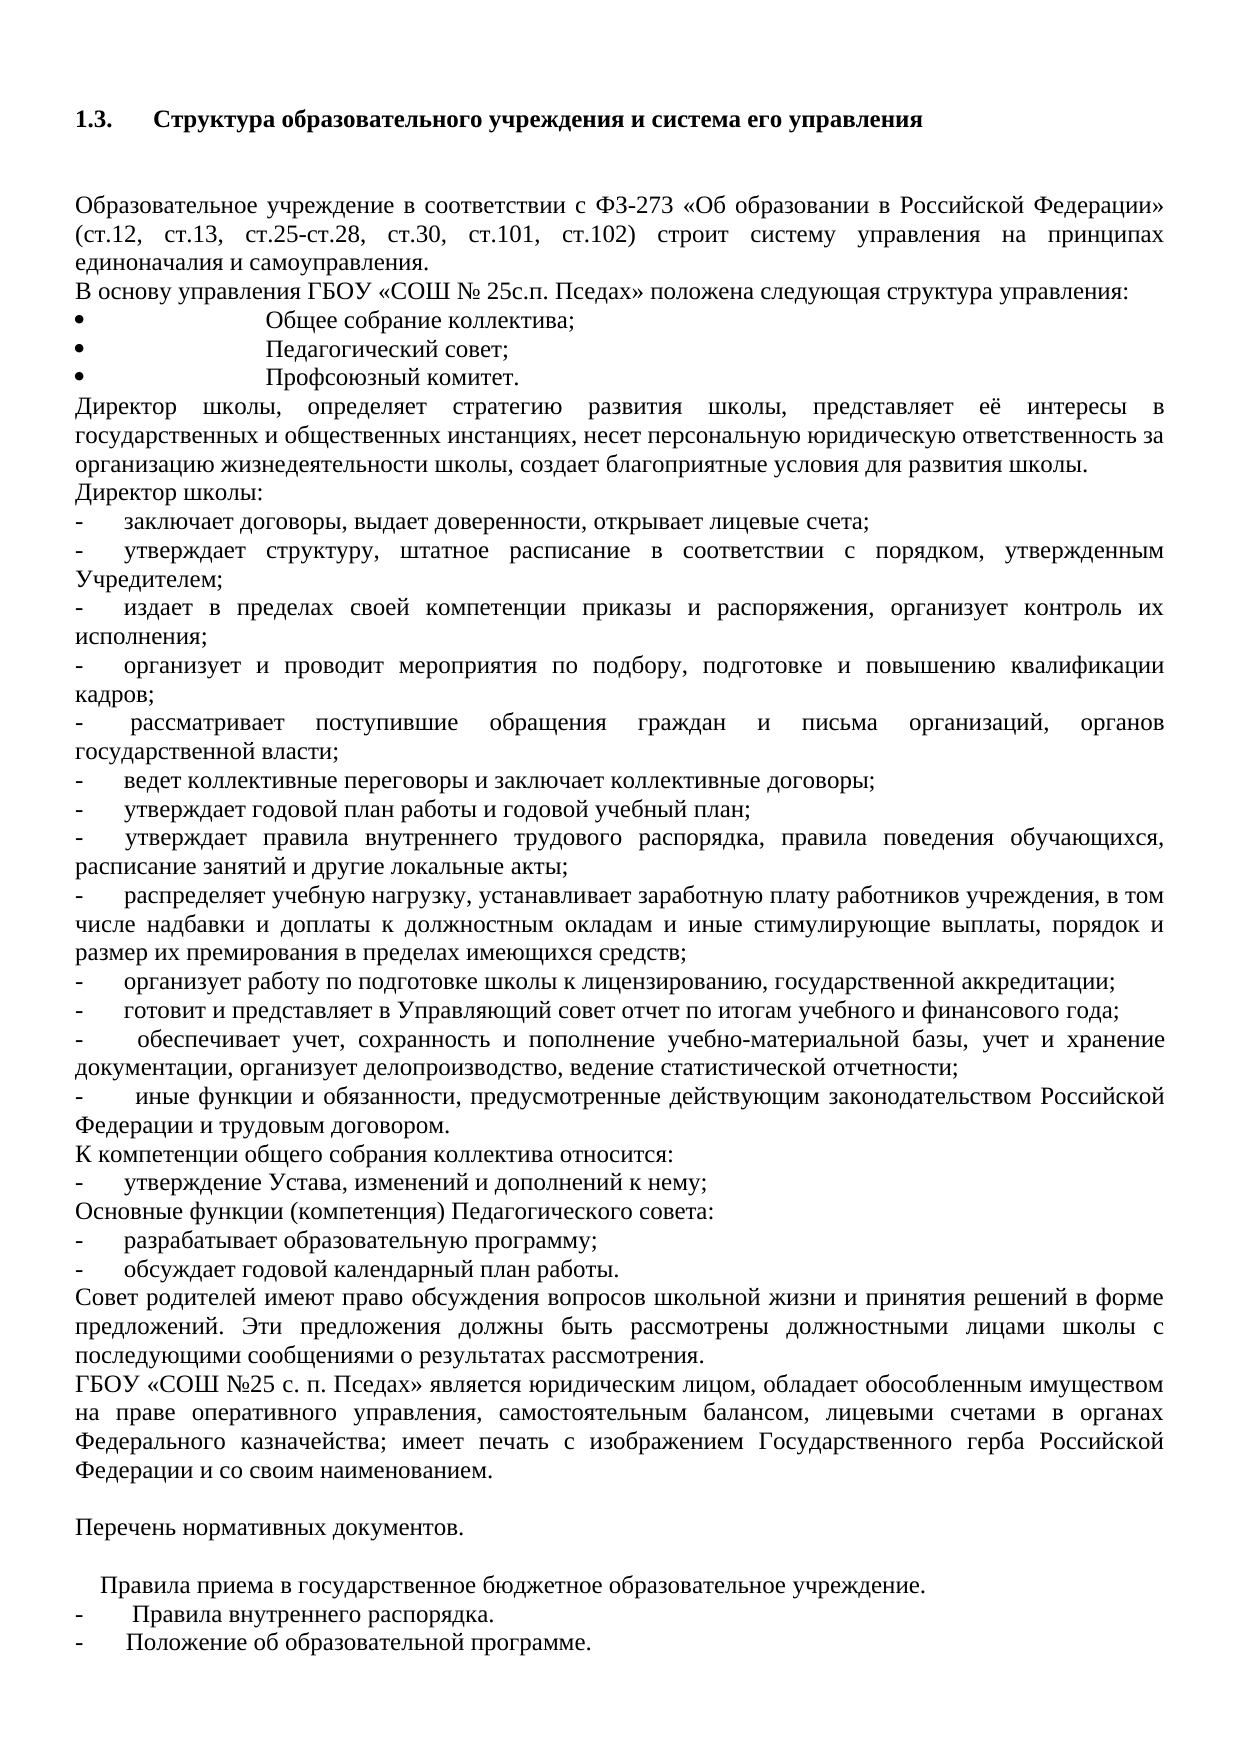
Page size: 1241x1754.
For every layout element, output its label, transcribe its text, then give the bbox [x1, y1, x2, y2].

list рассматривает поступившие обращения граждан и письма организаций, органов государственной власти; [75, 707, 1165, 765]
list распределяет учебную нагрузку, устанавливает заработную плату работников учреждения, в том числе надбавки и доплаты к должностным окладам и иные стимулирующие выплаты, порядок и размер их премирования в пределах имеющихся средств; [75, 880, 1165, 966]
text В основу управления ГБОУ «СОШ № 25с.п. Пседах» положена следующая структура управления: [75, 276, 1165, 305]
list утверждает правила внутреннего трудового распорядка, правила поведения обучающихся, расписание занятий и другие локальные акты; [75, 822, 1165, 880]
text Директор школы, определяет стратегию развития школы, представляет её интересы в государственных и общественных инстанциях, несет персональную юридическую ответственность за организацию жизнедеятельности школы, создает благоприятные условия для развития школы. [75, 391, 1165, 477]
text Образовательное учреждение в соответствии с ФЗ-273 «Об образовании в Российской Федерации» (ст.12, ст.13, ст.25-ст.28, ст.30, ст.101, ст.102) строит систему управления на принципах единоначалия и самоуправления. [75, 190, 1165, 276]
list обсуждает годовой календарный план работы. [75, 1254, 1165, 1282]
text Основные функции (компетенция) Педагогического совета: [75, 1196, 1165, 1225]
text Совет родителей имеют право обсуждения вопросов школьной жизни и принятия решений в форме предложений. Эти предложения должны быть рассмотрены должностными лицами школы с последующими сообщениями о результатах рассмотрения. [75, 1282, 1165, 1369]
list Структура образовательного учреждения и система его управления [75, 104, 1165, 132]
list обеспечивает учет, сохранность и пополнение учебно-материальной базы, учет и хранение документации, организует делопроизводство, ведение статистической отчетности; [75, 1024, 1165, 1081]
text Директор школы: [75, 477, 1165, 506]
list Правила внутреннего распорядка. [75, 1599, 1165, 1627]
text Правила приема в государственное бюджетное образовательное учреждение. [75, 1570, 1165, 1599]
list иные функции и обязанности, предусмотренные действующим законодательством Российской Федерации и трудовым договором. [75, 1081, 1165, 1139]
list разрабатывает образовательную программу; [75, 1225, 1165, 1254]
list Профсоюзный комитет. [75, 362, 1165, 391]
list готовит и представляет в Управляющий совет отчет по итогам учебного и финансового года; [75, 995, 1165, 1024]
list организует работу по подготовке школы к лицензированию, государственной аккредитации; [75, 966, 1165, 995]
text К компетенции общего собрания коллектива относится: [75, 1139, 1165, 1167]
text Перечень нормативных документов. [75, 1512, 1165, 1541]
list Положение об образовательной программе. [75, 1627, 1165, 1656]
list утверждает годовой план работы и годовой учебный план; [75, 794, 1165, 822]
list утверждает структуру, штатное расписание в соответствии с порядком, утвержденным Учредителем; [75, 535, 1165, 592]
list Общее собрание коллектива; [75, 305, 1165, 334]
list заключает договоры, выдает доверенности, открывает лицевые счета; [75, 506, 1165, 535]
list организует и проводит мероприятия по подбору, подготовке и повышению квалификации кадров; [75, 650, 1165, 707]
text ГБОУ «СОШ №25 с. п. Пседах» является юридическим лицом, обладает обособленным имуществом на праве оперативного управления, самостоятельным балансом, лицевыми счетами в органах Федерального казначейства; имеет печать с изображением Государственного герба Российской Федерации и со своим наименованием. [75, 1369, 1165, 1484]
list издает в пределах своей компетенции приказы и распоряжения, организует контроль их исполнения; [75, 592, 1165, 650]
list утверждение Устава, изменений и дополнений к нему; [75, 1167, 1165, 1196]
list Педагогический совет; [75, 334, 1165, 362]
list ведет коллективные переговоры и заключает коллективные договоры; [75, 765, 1165, 794]
